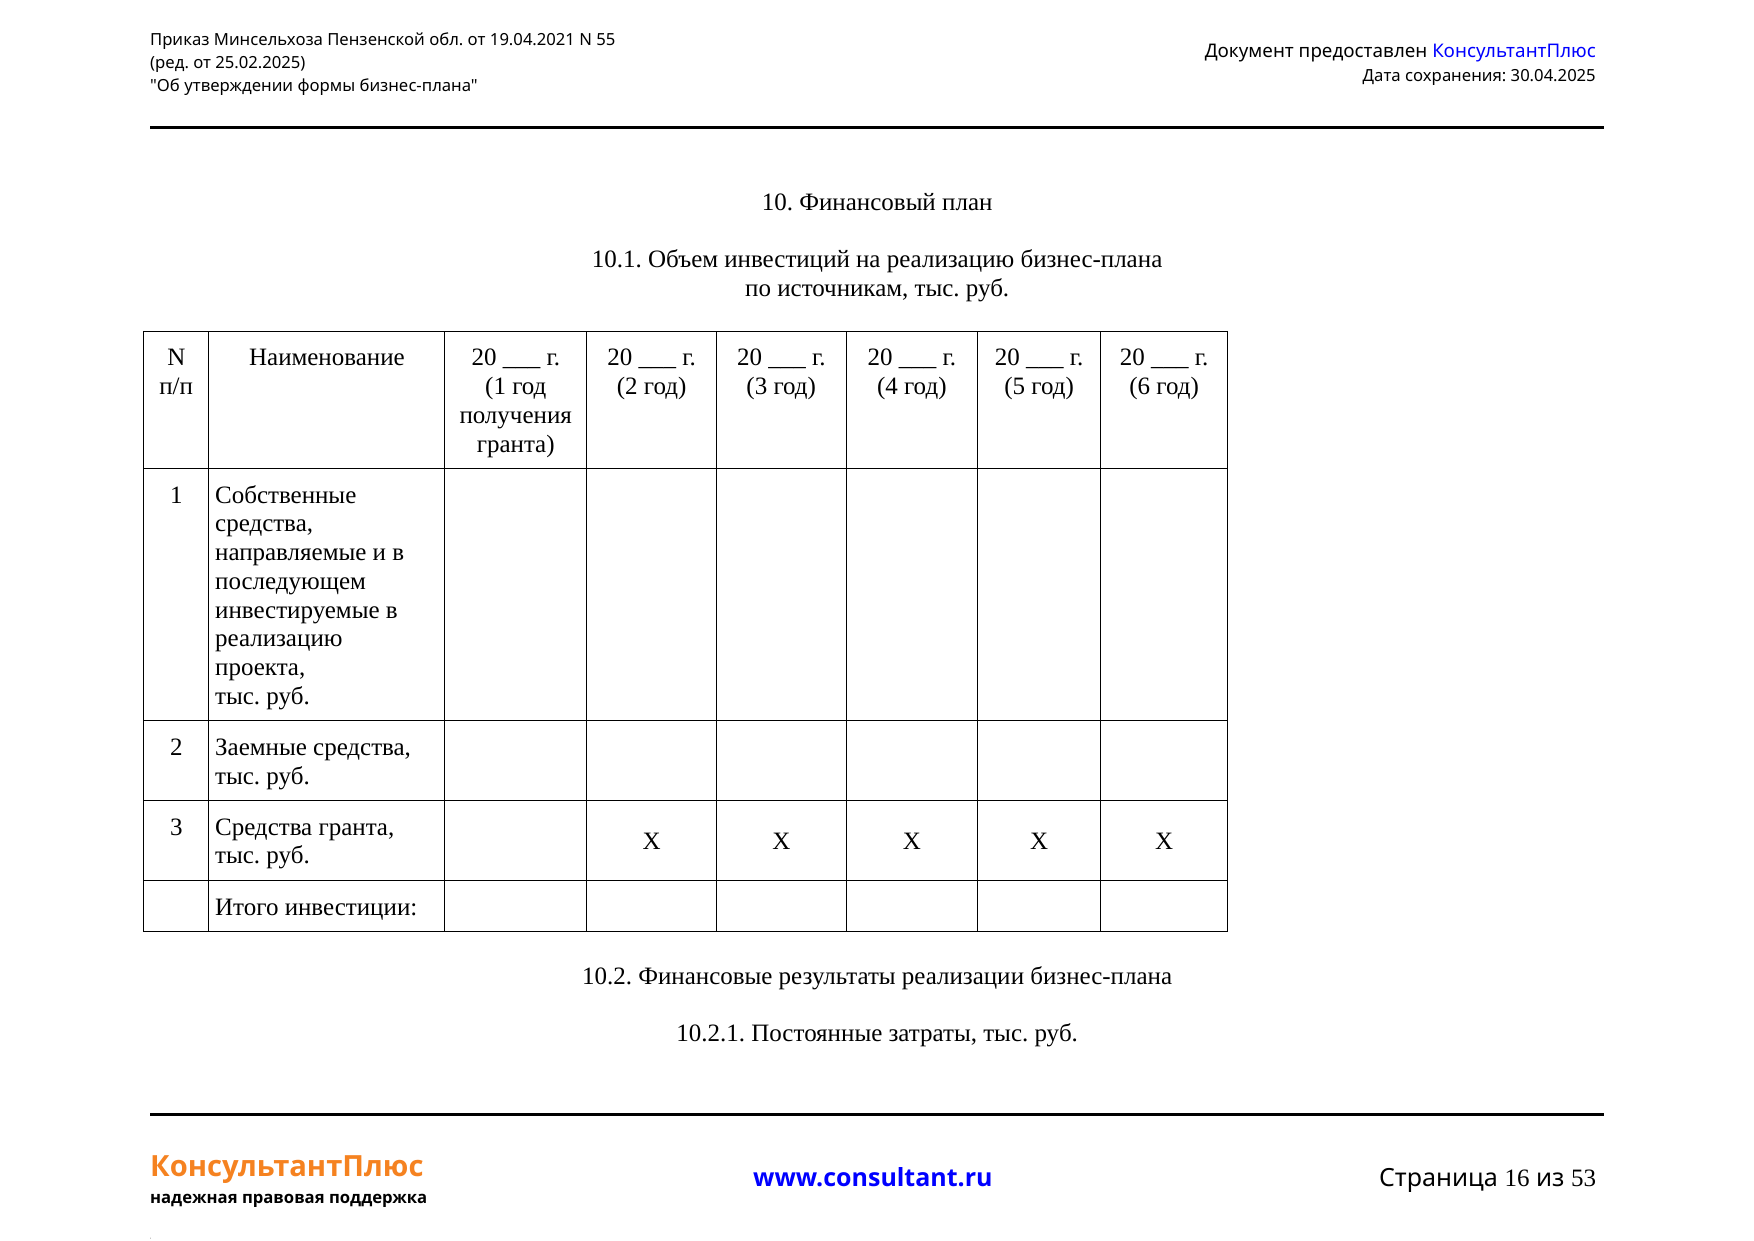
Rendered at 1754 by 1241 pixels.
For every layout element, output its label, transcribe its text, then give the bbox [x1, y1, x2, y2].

text 10.1. Объем инвестиций на реализацию бизнес-плана [150, 244, 1604, 273]
table_cell [978, 469, 1100, 720]
table_header 20 ___ г. (6 год) [1101, 332, 1227, 468]
table_cell X [978, 801, 1100, 880]
table_header 20 ___ г. (3 год) [717, 332, 846, 468]
table_cell [717, 721, 846, 800]
table_cell [587, 469, 716, 720]
table_cell X [717, 801, 846, 880]
table_cell [847, 721, 977, 800]
table_cell [144, 881, 208, 931]
text 10.2. Финансовые результаты реализации бизнес-плана [150, 961, 1604, 989]
table_header Наименование [209, 332, 444, 468]
table_cell [1101, 469, 1227, 720]
table_cell [445, 721, 586, 800]
text по источникам, тыс. руб. [150, 273, 1604, 302]
text 10.2.1. Постоянные затраты, тыс. руб. [150, 1018, 1604, 1047]
table_cell [847, 881, 977, 931]
table_cell [978, 881, 1100, 931]
table_cell [1101, 721, 1227, 800]
table_cell [587, 721, 716, 800]
table_header 20 ___ г. (4 год) [847, 332, 977, 468]
table_cell [445, 469, 586, 720]
table_cell Итого инвестиции: [209, 881, 444, 931]
table_header 20 ___ г. (1 год получения гранта) [445, 332, 586, 468]
table_cell [445, 801, 586, 880]
table_cell [1101, 881, 1227, 931]
table_cell 1 [144, 469, 208, 720]
table_header N п/п [144, 332, 208, 468]
table_cell 3 [144, 801, 208, 880]
table_cell [978, 721, 1100, 800]
table_cell X [847, 801, 977, 880]
table_cell X [587, 801, 716, 880]
table_cell [847, 469, 977, 720]
table_cell [587, 881, 716, 931]
table_header 20 ___ г. (5 год) [978, 332, 1100, 468]
table_cell Собственные средства, направляемые и в последующем инвестируемые в реализацию проекта, тыс. руб. [209, 469, 444, 720]
table_cell X [1101, 801, 1227, 880]
text 10. Финансовый план [150, 187, 1604, 216]
table_cell [717, 881, 846, 931]
table_cell [445, 881, 586, 931]
table_cell Заемные средства, тыс. руб. [209, 721, 444, 800]
table_cell 2 [144, 721, 208, 800]
table_header 20 ___ г. (2 год) [587, 332, 716, 468]
table_cell [717, 469, 846, 720]
table_cell Средства гранта, тыс. руб. [209, 801, 444, 880]
